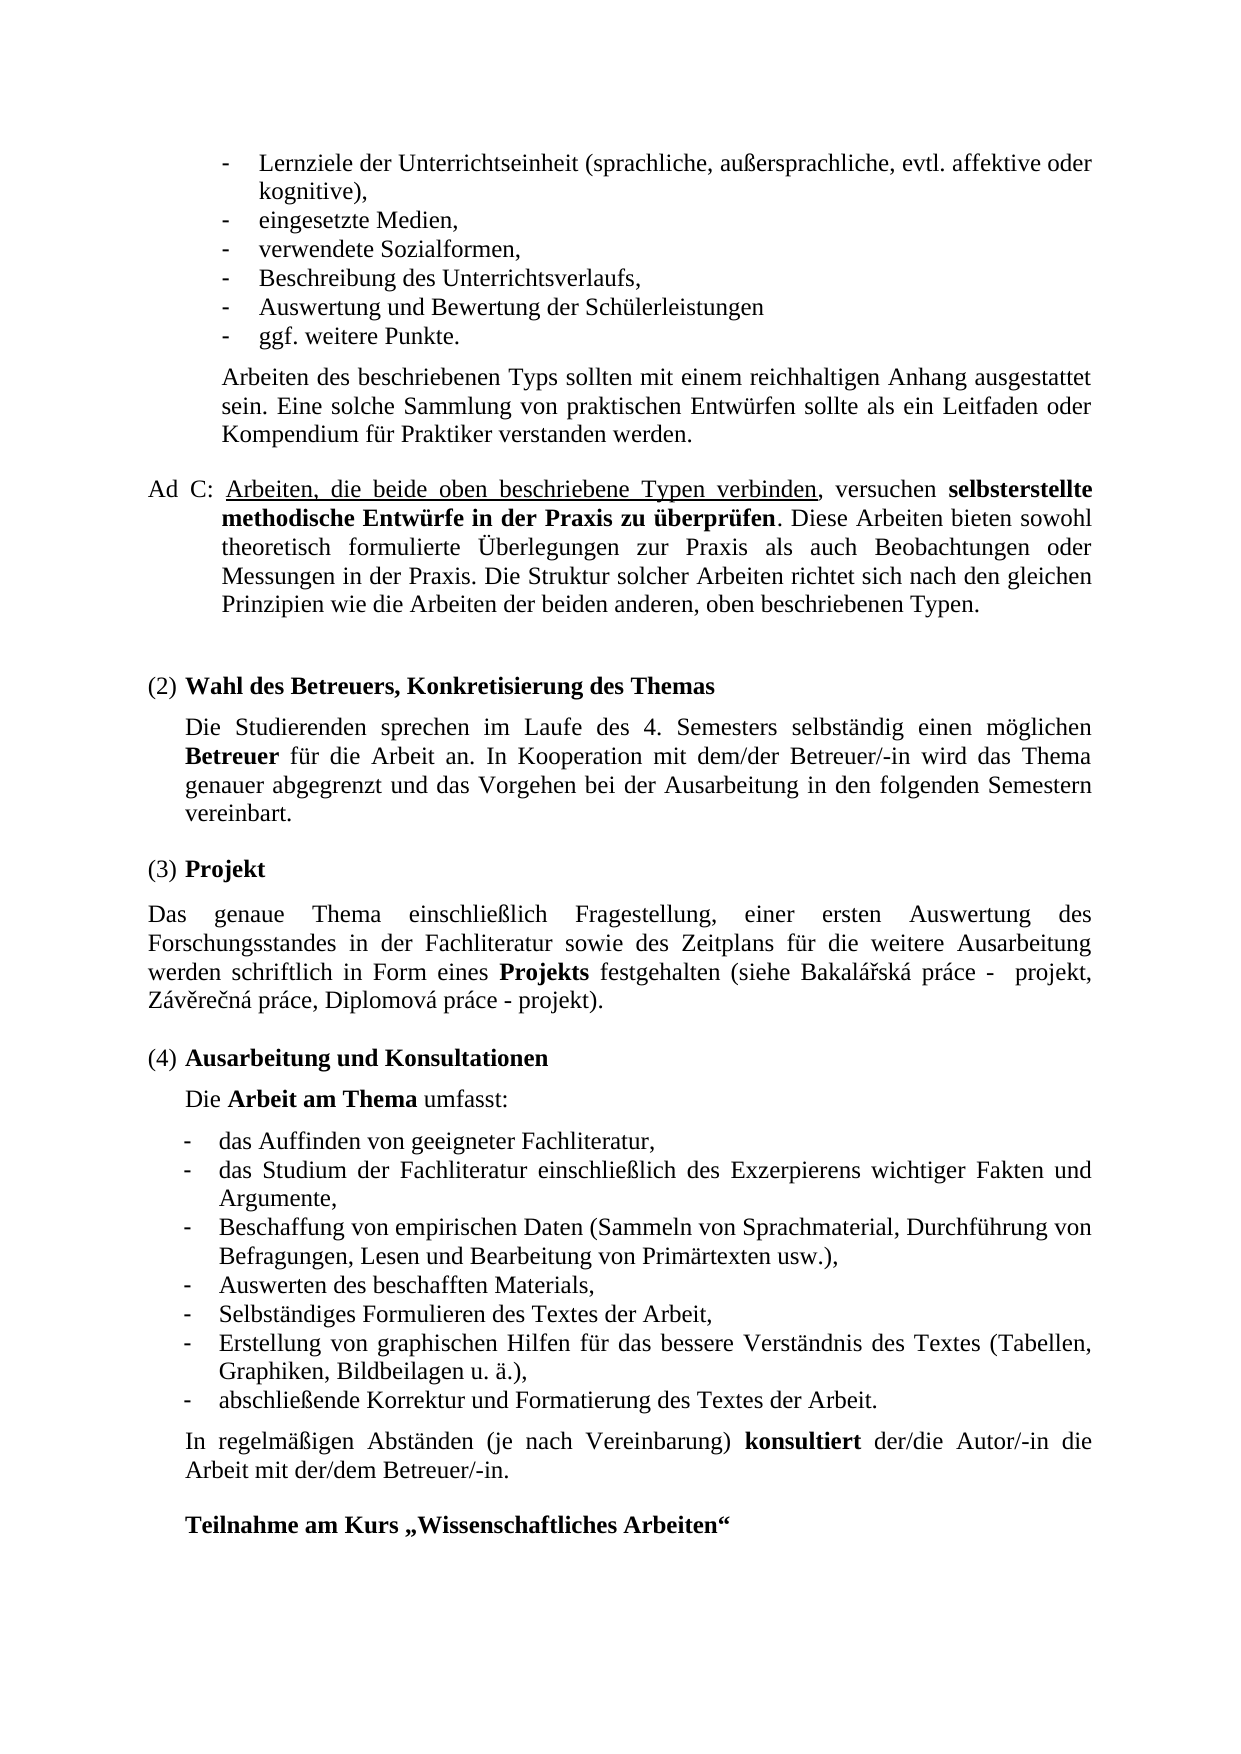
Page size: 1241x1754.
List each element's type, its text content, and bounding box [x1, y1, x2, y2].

list abschließende Korrektur und Formatierung des Textes der Arbeit. [183, 1385, 1093, 1414]
text Die Studierenden sprechen im Laufe des 4. Semesters selbständig einen möglichen Betreuer für die Arbeit an. In Kooperation mit dem/der Betreuer/-in wird das Thema genauer abgegrenzt und das Vorgehen bei der Ausarbeitung in den folgenden Semestern vereinbart. [185, 712, 1093, 827]
list Beschaffung von empirischen Daten (Sammeln von Sprachmaterial, Durchführung von Befragungen, Lesen und Bearbeitung von Primärtexten usw.), [183, 1212, 1093, 1270]
list das Auffinden von geeigneter Fachliteratur, [183, 1126, 1093, 1154]
list Beschreibung des Unterrichtsverlaufs, [221, 263, 1093, 292]
list Projekt [148, 854, 1093, 882]
text Arbeiten des beschriebenen Typs sollten mit einem reichhaltigen Anhang ausgestattet sein. Eine solche Sammlung von praktischen Entwürfen sollte als ein Leitfaden oder Kompendium für Praktiker verstanden werden. [221, 362, 1093, 448]
list Auswerten des beschafften Materials, [183, 1270, 1093, 1299]
list Selbständiges Formulieren des Textes der Arbeit, [183, 1299, 1093, 1327]
list Lernziele der Unterrichtseinheit (sprachliche, außersprachliche, evtl. affektive oder kognitive), [221, 148, 1093, 205]
list Ausarbeitung und Konsultationen [148, 1043, 1093, 1072]
text Die Arbeit am Thema umfasst: [185, 1084, 1093, 1113]
list verwendete Sozialformen, [221, 234, 1093, 263]
list das Studium der Fachliteratur einschließlich des Exzerpierens wichtiger Fakten und Argumente, [183, 1154, 1093, 1212]
list Erstellung von graphischen Hilfen für das bessere Verständnis des Textes (Tabellen, Graphiken, Bildbeilagen u. ä.), [183, 1327, 1093, 1385]
list eingesetzte Medien, [221, 205, 1093, 234]
list Wahl des Betreuers, Konkretisierung des Themas [148, 671, 1093, 700]
list Auswertung und Bewertung der Schülerleistungen [221, 292, 1093, 321]
text Teilnahme am Kurs „Wissenschaftliches Arbeiten“ [185, 1510, 1093, 1539]
text Das genaue Thema einschließlich Fragestellung, einer ersten Auswertung des Forschungsstandes in der Fachliteratur sowie des Zeitplans für die weitere Ausarbeitung werden schriftlich in Form eines Projekts festgehalten (siehe Bakalářská práce - projekt, Závěrečná práce, Diplomová práce - projekt). [148, 899, 1093, 1014]
text In regelmäßigen Abständen (je nach Vereinbarung) konsultiert der/die Autor/-in die Arbeit mit der/dem Betreuer/-in. [185, 1426, 1093, 1484]
list ggf. weitere Punkte. [221, 321, 1093, 349]
text Ad C: Arbeiten, die beide oben beschriebene Typen verbinden, versuchen selbsterstellte methodische Entwürfe in der Praxis zu überprüfen. Diese Arbeiten bieten sowohl theoretisch formulierte Überlegungen zur Praxis als auch Beobachtungen oder Messungen in der Praxis. Die Struktur solcher Arbeiten richtet sich nach den gleichen Prinzipien wie die Arbeiten der beiden anderen, oben beschriebenen Typen. [148, 474, 1093, 618]
